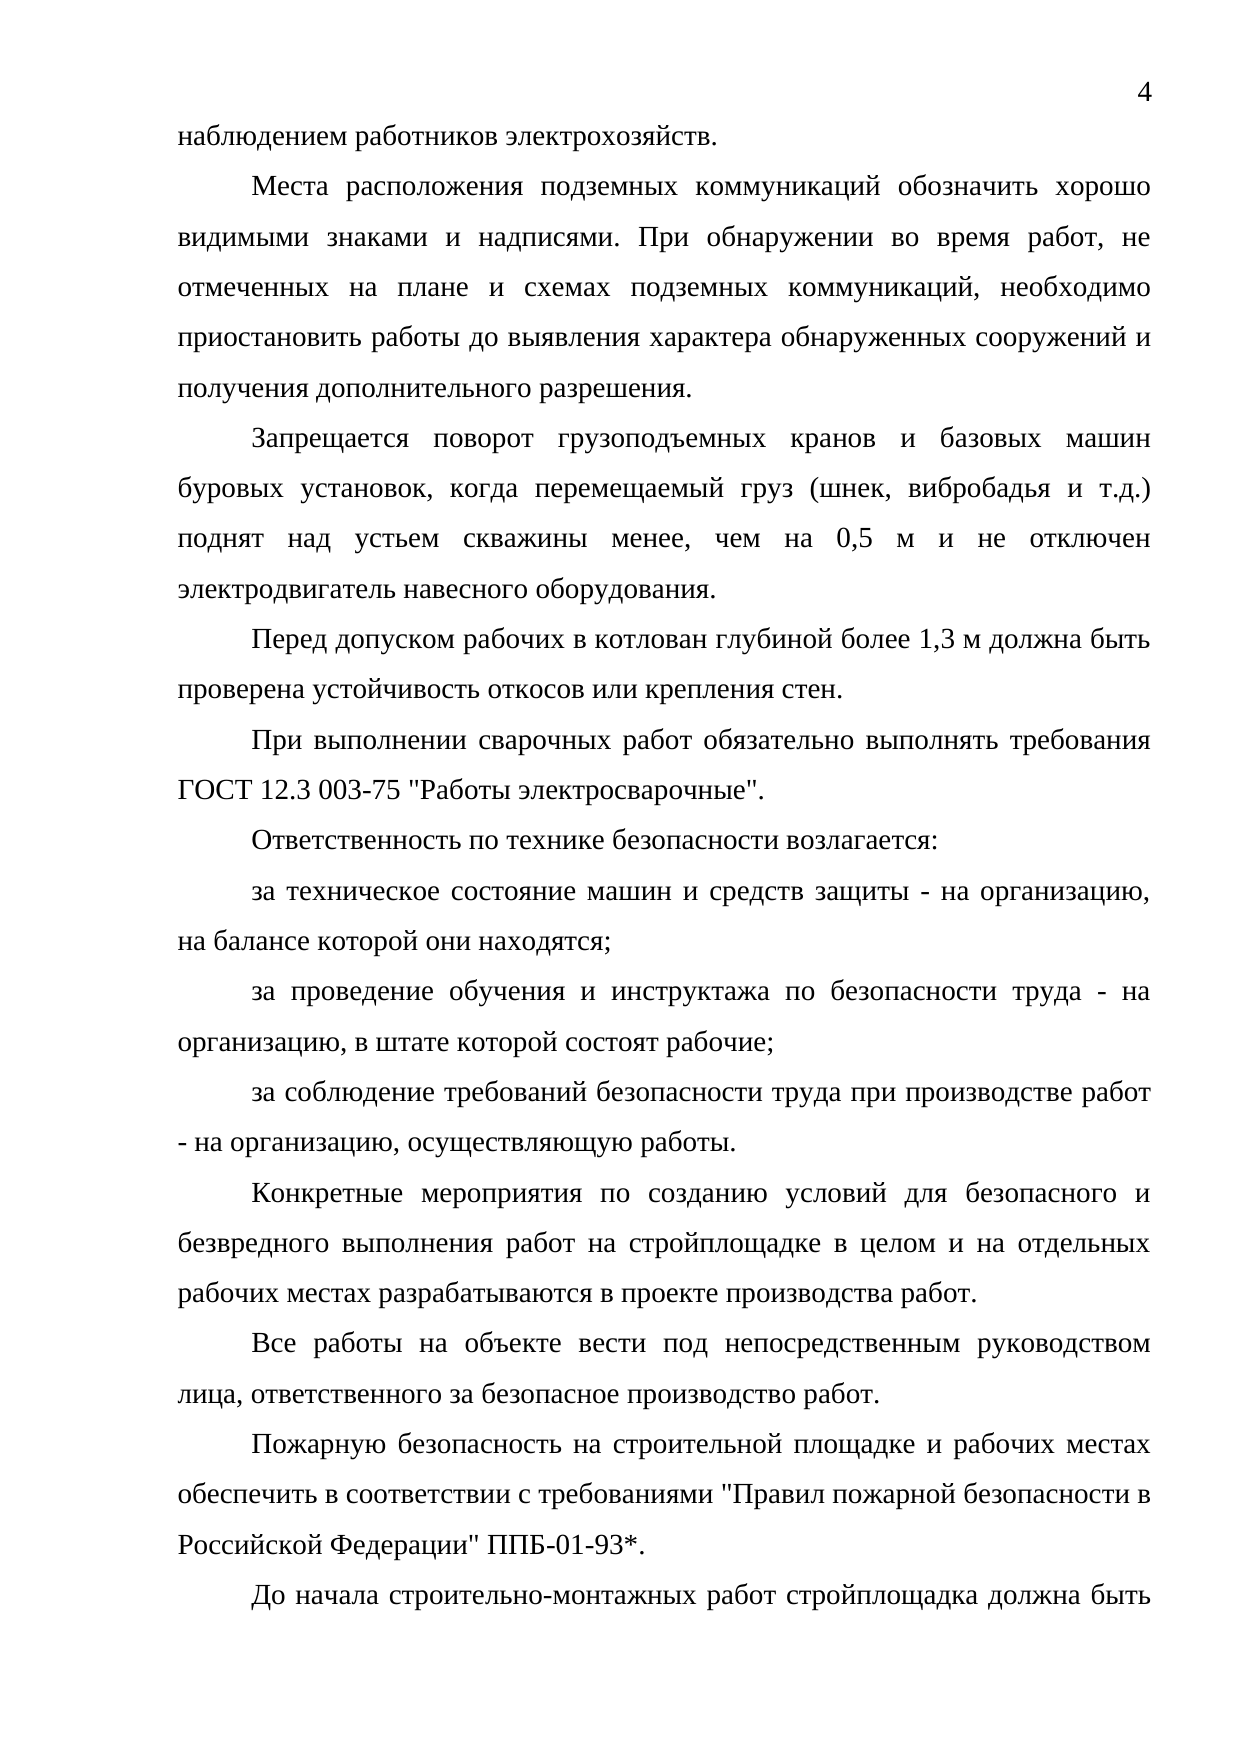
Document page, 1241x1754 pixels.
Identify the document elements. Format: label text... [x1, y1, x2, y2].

text за техническое состояние машин и средств защиты - на организацию, на балансе которой они находятся; [177, 873, 1152, 957]
text Запрещается поворот грузоподъемных кранов и базовых машин буровых установок, когда перемещаемый груз (шнек, вибробадья и т.д.) поднят над устьем скважины менее, чем на 0,5 м и не отключен электродвигатель навесного оборудования. [177, 420, 1152, 604]
text Пожарную безопасность на строительной площадке и рабочих местах обеспечить в соответствии с требованиями "Правил пожарной безопасности в Российской Федерации" ППБ-01-93*. [177, 1426, 1152, 1560]
text Конкретные мероприятия по созданию условий для безопасного и безвредного выполнения работ на стройплощадке в целом и на отдельных рабочих местах разрабатываются в проекте производства работ. [177, 1175, 1152, 1309]
text Все работы на объекте вести под непосредственным руководством лица, ответственного за безопасное производство работ. [177, 1326, 1152, 1409]
text Перед допуском рабочих в котлован глубиной более 1,3 м должна быть проверена устойчивость откосов или крепления стен. [177, 621, 1152, 705]
text за соблюдение требований безопасности труда при производстве работ - на организацию, осуществляющую работы. [177, 1074, 1152, 1158]
text Ответственность по технике безопасности возлагается: [177, 822, 1152, 856]
text Места расположения подземных коммуникаций обозначить хорошо видимыми знаками и надписями. При обнаружении во время работ, не отмеченных на плане и схемах подземных коммуникаций, необходимо приостановить работы до выявления характера обнаруженных сооружений и получения дополнительного разрешения. [177, 168, 1152, 403]
text за проведение обучения и инструктажа по безопасности труда - на организацию, в штате которой состоят рабочие; [177, 973, 1152, 1057]
text При выполнении сварочных работ обязательно выполнять требования ГОСТ 12.3 003-75 "Работы электросварочные". [177, 722, 1152, 806]
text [177, 118, 1152, 152]
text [177, 1577, 1152, 1611]
